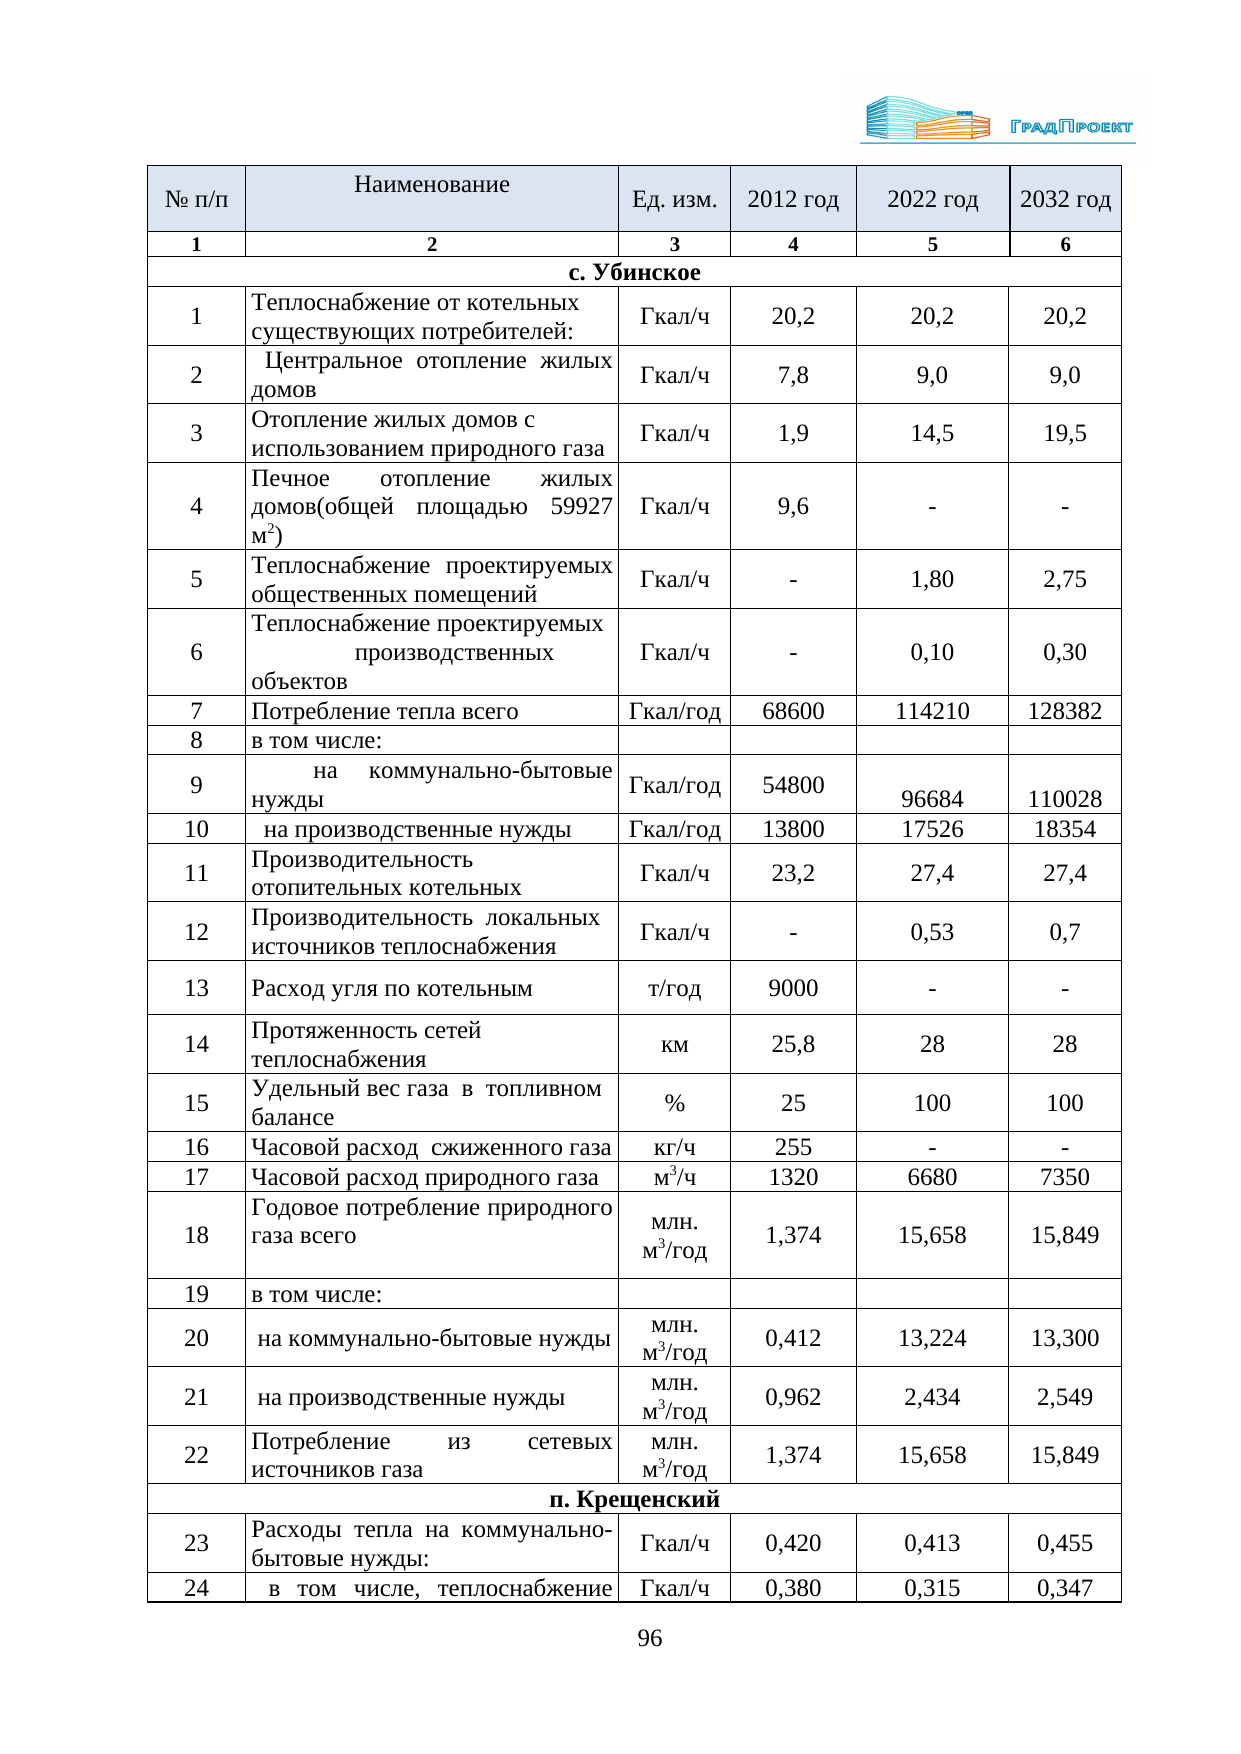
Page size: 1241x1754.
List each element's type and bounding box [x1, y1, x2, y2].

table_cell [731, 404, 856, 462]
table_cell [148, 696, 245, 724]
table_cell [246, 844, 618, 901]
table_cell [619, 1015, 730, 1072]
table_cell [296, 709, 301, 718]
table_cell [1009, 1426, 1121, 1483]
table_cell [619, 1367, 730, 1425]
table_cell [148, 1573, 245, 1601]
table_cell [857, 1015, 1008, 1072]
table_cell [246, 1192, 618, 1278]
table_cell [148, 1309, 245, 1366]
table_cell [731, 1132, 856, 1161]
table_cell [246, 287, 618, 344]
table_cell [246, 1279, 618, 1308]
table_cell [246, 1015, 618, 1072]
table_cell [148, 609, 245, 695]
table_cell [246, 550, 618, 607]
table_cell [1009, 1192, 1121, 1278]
picture [844, 73, 1152, 165]
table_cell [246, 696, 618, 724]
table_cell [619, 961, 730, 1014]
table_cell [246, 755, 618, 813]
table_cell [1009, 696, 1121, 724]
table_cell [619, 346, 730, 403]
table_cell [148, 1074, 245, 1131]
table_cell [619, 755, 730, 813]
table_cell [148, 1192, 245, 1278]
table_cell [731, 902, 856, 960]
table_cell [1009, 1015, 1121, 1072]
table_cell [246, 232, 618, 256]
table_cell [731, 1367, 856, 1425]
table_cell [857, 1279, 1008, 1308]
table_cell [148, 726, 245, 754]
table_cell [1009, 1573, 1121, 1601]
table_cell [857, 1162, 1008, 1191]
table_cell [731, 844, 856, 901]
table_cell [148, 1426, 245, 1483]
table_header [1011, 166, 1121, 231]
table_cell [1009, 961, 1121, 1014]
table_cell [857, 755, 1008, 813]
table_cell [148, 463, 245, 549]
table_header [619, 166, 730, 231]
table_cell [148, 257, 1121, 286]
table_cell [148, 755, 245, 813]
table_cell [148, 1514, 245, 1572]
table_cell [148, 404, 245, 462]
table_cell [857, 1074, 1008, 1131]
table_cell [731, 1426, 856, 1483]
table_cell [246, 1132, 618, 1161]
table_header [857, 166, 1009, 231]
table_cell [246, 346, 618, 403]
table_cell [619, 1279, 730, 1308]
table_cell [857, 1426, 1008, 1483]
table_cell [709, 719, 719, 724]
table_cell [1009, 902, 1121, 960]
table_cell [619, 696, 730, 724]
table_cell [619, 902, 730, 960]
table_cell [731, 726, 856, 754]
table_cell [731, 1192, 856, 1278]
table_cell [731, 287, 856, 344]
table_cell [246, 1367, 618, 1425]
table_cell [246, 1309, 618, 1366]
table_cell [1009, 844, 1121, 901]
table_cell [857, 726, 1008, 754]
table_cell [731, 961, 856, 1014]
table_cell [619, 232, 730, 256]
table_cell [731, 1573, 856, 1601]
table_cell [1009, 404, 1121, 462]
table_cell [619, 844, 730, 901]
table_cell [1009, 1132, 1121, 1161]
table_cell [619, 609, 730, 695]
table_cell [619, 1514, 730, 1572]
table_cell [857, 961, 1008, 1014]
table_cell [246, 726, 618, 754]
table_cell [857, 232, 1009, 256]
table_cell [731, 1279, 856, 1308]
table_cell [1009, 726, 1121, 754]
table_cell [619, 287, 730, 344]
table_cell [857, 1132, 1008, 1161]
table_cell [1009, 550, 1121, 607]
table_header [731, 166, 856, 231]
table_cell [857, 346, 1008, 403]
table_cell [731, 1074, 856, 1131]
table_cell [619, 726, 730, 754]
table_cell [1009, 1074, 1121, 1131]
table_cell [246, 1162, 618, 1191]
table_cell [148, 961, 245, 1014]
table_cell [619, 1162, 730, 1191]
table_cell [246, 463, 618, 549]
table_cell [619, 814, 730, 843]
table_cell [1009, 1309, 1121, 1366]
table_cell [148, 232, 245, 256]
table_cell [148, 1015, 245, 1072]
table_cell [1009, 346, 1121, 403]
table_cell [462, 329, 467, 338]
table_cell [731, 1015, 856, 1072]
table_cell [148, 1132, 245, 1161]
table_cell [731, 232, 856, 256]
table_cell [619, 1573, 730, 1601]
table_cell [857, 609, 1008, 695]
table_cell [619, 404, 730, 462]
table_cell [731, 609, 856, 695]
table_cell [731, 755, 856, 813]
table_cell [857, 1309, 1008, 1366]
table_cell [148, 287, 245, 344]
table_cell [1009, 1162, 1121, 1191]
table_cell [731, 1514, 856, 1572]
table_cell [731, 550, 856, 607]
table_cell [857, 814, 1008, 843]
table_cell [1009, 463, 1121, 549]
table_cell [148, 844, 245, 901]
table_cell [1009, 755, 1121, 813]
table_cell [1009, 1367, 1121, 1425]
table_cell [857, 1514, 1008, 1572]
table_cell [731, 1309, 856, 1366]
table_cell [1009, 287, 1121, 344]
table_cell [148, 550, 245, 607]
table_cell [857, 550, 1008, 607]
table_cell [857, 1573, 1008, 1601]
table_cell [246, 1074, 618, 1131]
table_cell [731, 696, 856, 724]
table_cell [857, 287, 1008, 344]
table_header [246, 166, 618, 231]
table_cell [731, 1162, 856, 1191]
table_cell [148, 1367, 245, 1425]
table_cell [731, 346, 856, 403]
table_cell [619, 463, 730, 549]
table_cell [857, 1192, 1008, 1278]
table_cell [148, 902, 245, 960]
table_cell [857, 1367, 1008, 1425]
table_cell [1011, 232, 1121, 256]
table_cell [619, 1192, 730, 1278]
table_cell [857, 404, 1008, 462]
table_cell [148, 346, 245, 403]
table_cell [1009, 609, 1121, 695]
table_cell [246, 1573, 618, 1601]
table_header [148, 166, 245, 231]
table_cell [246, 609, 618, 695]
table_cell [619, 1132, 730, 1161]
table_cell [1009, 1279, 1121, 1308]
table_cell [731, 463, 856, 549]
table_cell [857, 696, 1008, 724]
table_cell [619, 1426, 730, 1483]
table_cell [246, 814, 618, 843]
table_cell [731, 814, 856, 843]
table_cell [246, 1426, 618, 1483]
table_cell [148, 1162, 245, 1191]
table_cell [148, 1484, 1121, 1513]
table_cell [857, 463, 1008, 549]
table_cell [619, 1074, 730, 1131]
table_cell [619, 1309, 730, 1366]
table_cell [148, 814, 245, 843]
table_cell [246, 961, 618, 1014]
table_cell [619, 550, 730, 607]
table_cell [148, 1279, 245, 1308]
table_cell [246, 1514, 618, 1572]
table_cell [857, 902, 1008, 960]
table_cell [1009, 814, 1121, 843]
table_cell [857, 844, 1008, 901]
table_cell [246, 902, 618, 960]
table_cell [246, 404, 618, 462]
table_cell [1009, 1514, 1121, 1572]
